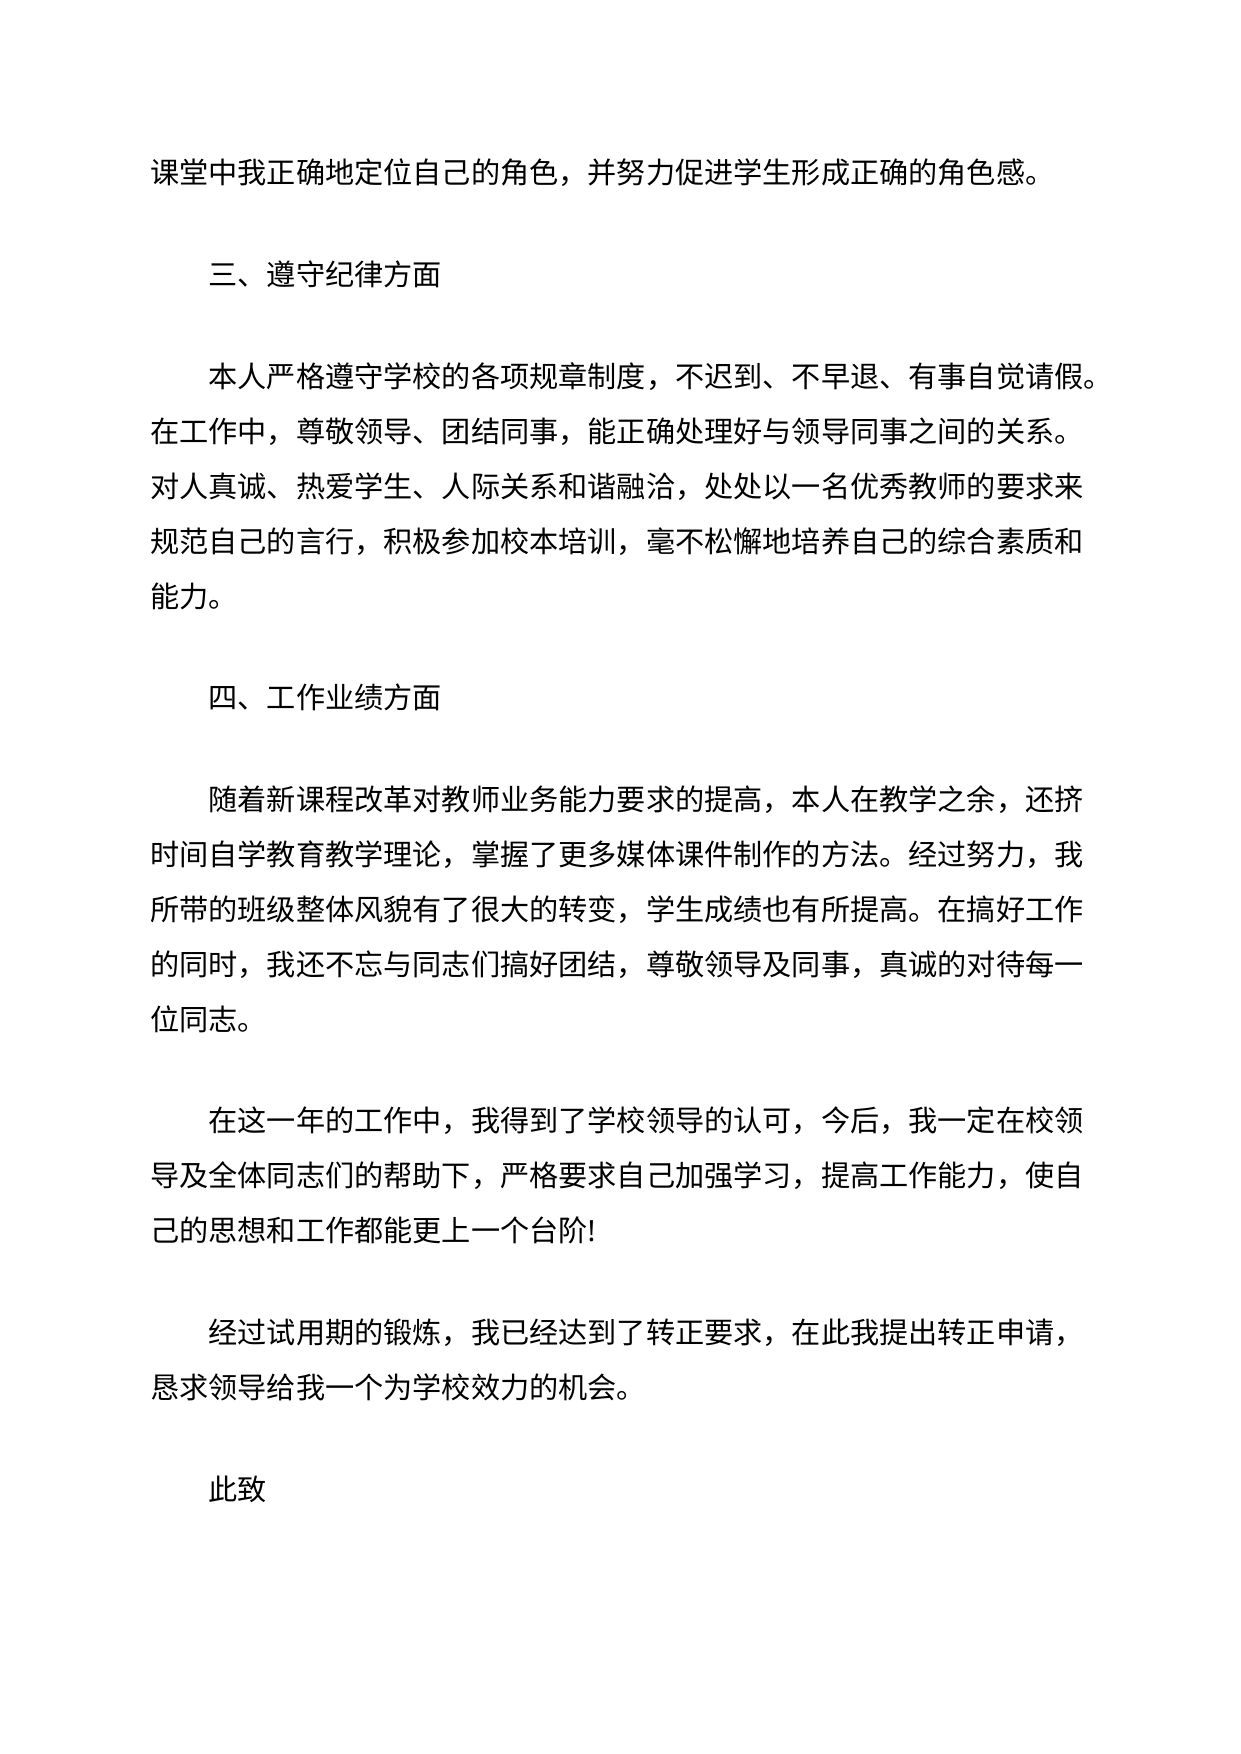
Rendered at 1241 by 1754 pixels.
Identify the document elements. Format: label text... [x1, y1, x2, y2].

text 本人严格遵守学校的各项规章制度，不迟到、不早退、有事自觉请假。在工作中，尊敬领导、团结同事，能正确处理好与领导同事之间的关系。对人真诚、热爱学生、人际关系和谐融洽，处处以一名优秀教师的要求来规范自己的言行，积极参加校本培训，毫不松懈地培养自己的综合素质和能力。 [150, 353, 1090, 615]
text 随着新课程改革对教师业务能力要求的提高，本人在教学之余，还挤时间自学教育教学理论，掌握了更多媒体课件制作的方法。经过努力，我所带的班级整体风貌有了很大的转变，学生成绩也有所提高。在搞好工作的同时，我还不忘与同志们搞好团结，尊敬领导及同事，真诚的对待每一位同志。 [150, 777, 1090, 1038]
text 在这一年的工作中，我得到了学校领导的认可，今后，我一定在校领导及全体同志们的帮助下，严格要求自己加强学习，提高工作能力，使自己的思想和工作都能更上一个台阶! [150, 1098, 1090, 1250]
text 四、工作业绩方面 [150, 675, 1090, 717]
text 经过试用期的锻炼，我已经达到了转正要求，在此我提出转正申请，恳求领导给我一个为学校效力的机会。 [150, 1310, 1090, 1407]
text 此致 [150, 1466, 1090, 1509]
text 三、遵守纪律方面 [150, 252, 1090, 294]
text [150, 150, 1090, 192]
